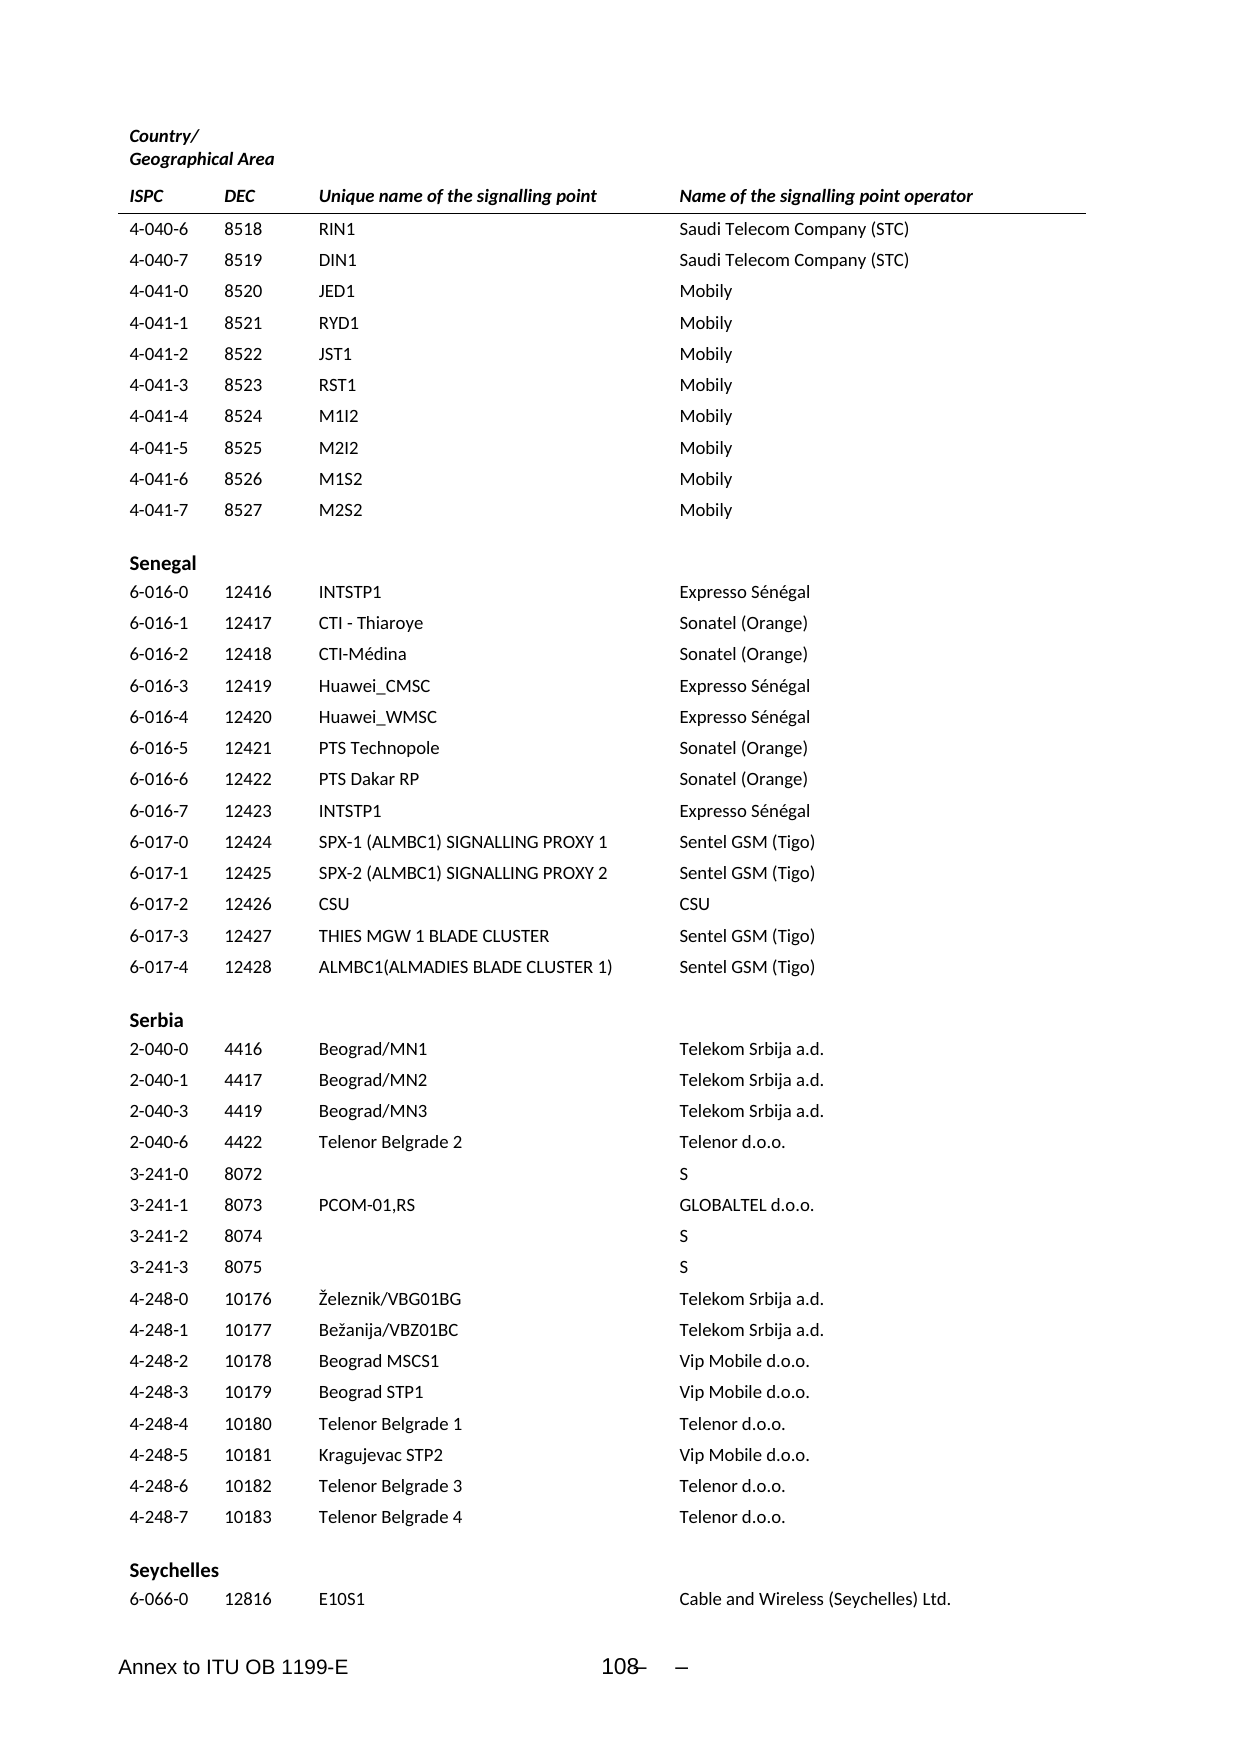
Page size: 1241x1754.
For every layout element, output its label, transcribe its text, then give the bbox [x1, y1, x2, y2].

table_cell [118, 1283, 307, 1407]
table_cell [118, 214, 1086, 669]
table_header Unique name of the signalling point [308, 118, 668, 213]
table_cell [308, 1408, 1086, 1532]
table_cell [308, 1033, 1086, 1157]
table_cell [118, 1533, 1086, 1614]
table_header Name of the signalling point operator [668, 118, 1086, 213]
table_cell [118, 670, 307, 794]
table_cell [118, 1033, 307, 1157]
table_header Country/ Geographical Area [118, 118, 307, 176]
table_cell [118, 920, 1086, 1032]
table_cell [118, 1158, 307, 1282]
table_cell DEC [213, 176, 307, 213]
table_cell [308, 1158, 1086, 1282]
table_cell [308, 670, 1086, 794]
table_cell ISPC [118, 176, 213, 213]
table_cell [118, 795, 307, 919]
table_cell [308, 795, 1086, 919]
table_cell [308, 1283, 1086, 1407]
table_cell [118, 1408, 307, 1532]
